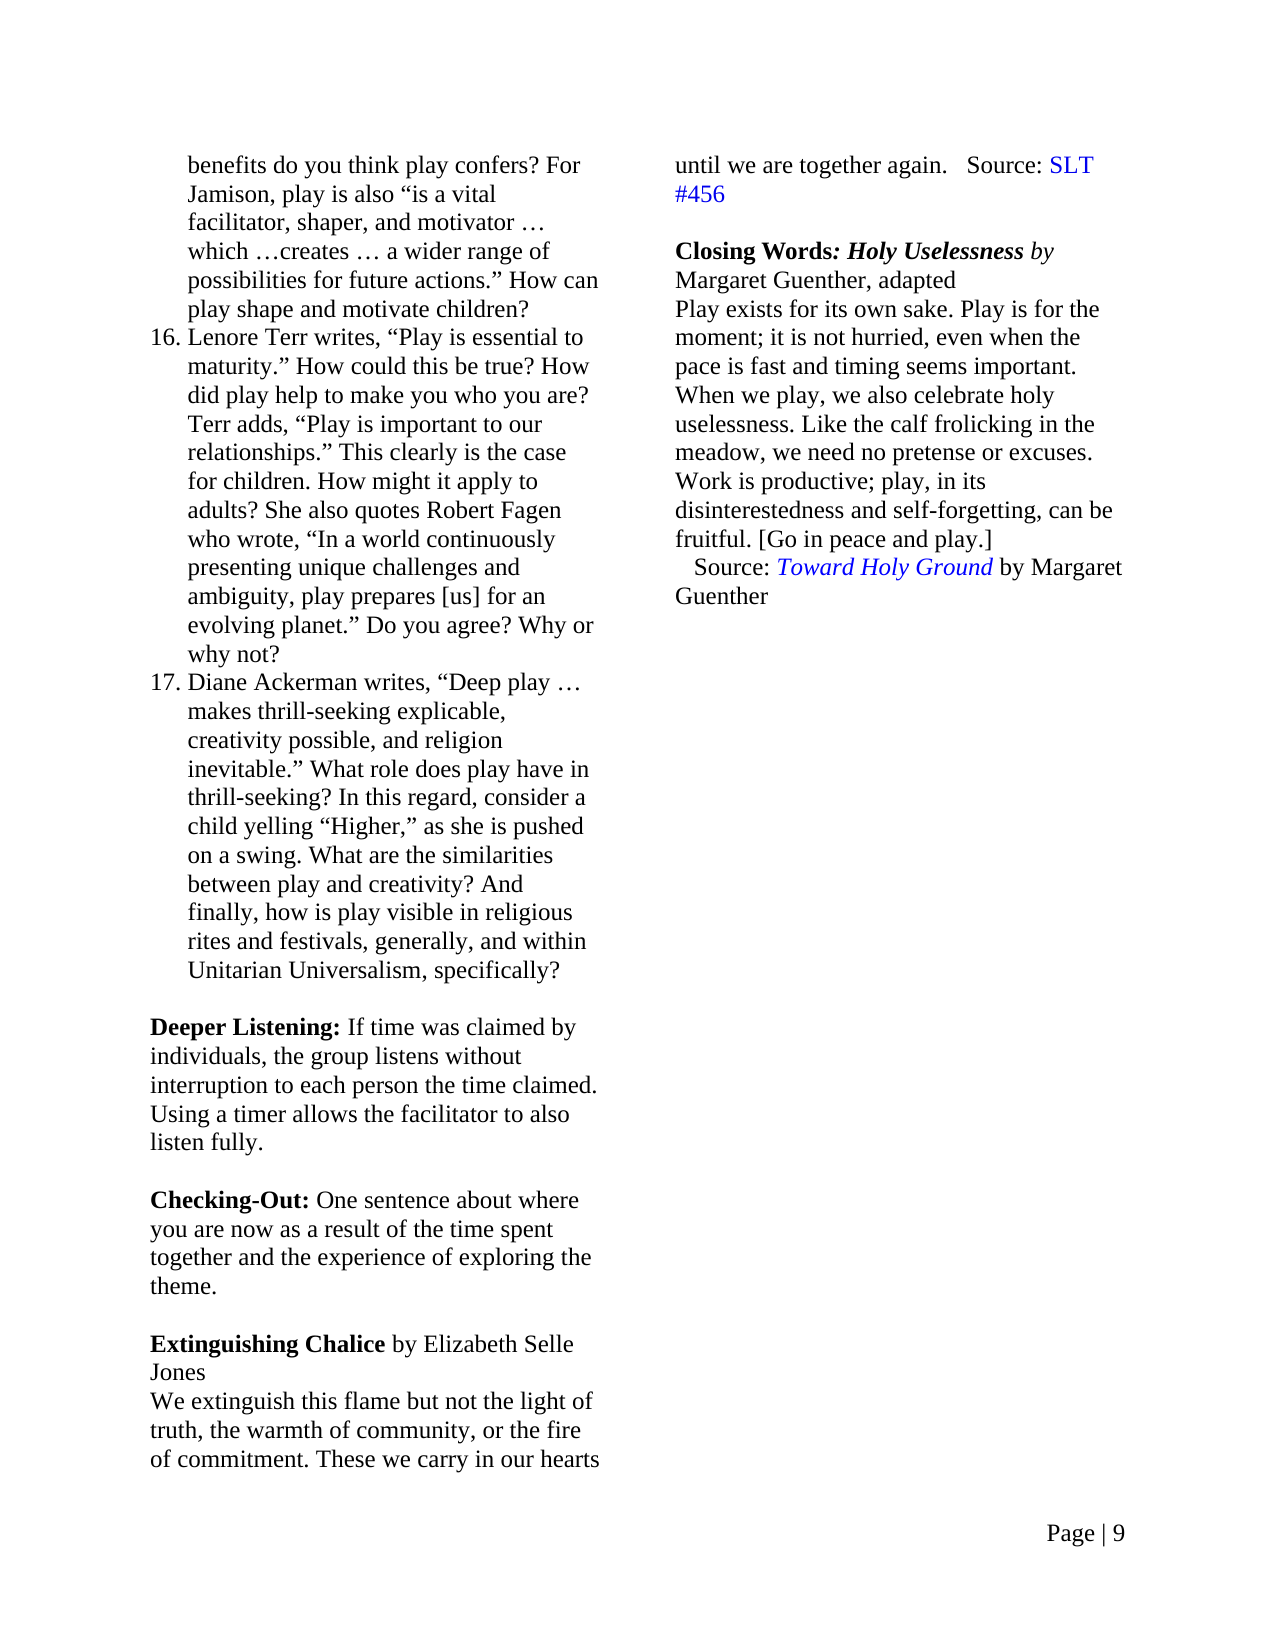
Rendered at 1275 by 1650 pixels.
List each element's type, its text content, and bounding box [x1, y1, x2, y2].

text We extinguish this flame but not the light of truth, the warmth of community, or the fire of commitment. These we carry in our hearts until we are together again. Source: SLT #456 [150, 1386, 600, 1472]
text Extinguishing Chalice by Elizabeth Selle Jones [150, 1329, 600, 1386]
text Closing Words: Holy Uselessness by Margaret Guenther, adapted [675, 236, 1125, 294]
text Play exists for its own sake. Play is for the moment; it is not hurried, even when the pace is fast and timing seems important. When we play, we also celebrate holy uselessness. Like the calf frolicking in the meadow, we need no pretense or excuses. Work is productive; play, in its disinterestedness and self-forgetting, can be fruitful. [Go in peace and play.] [675, 294, 1125, 552]
text Deeper Listening: If time was claimed by individuals, the group listens without interruption to each person the time claimed. Using a timer allows the facilitator to also listen fully. [150, 1012, 600, 1156]
text Source: Toward Holy Ground by Margaret Guenther [675, 552, 1125, 610]
text We extinguish this flame but not the light of truth, the warmth of community, or the fire of commitment. These we carry in our hearts until we are together again. Source: SLT #456 [675, 150, 1125, 207]
text Checking-Out: One sentence about where you are now as a result of the time spent together and the experience of exploring the theme. [150, 1185, 600, 1300]
list Lenore Terr writes, “Play is essential to maturity.” How could this be true? How did play help to make you who you are? Terr adds, “Play is important to our relationships.” This clearly is the case for children. How might it apply to adults? She also quotes Robert Fagen who wrote, “In a world continuously presenting unique challenges and ambiguity, play prepares [us] for an evolving planet.” Do you agree? Why or why not? [150, 322, 600, 667]
list Diane Ackerman writes, “Deep play …makes thrill-seeking explicable, creativity possible, and religion inevitable.” What role does play have in thrill-seeking? In this regard, consider a child yelling “Higher,” as she is pushed on a swing. What are the similarities between play and creativity? And finally, how is play visible in religious rites and festivals, generally, and within Unitarian Universalism, specifically? [150, 667, 600, 984]
